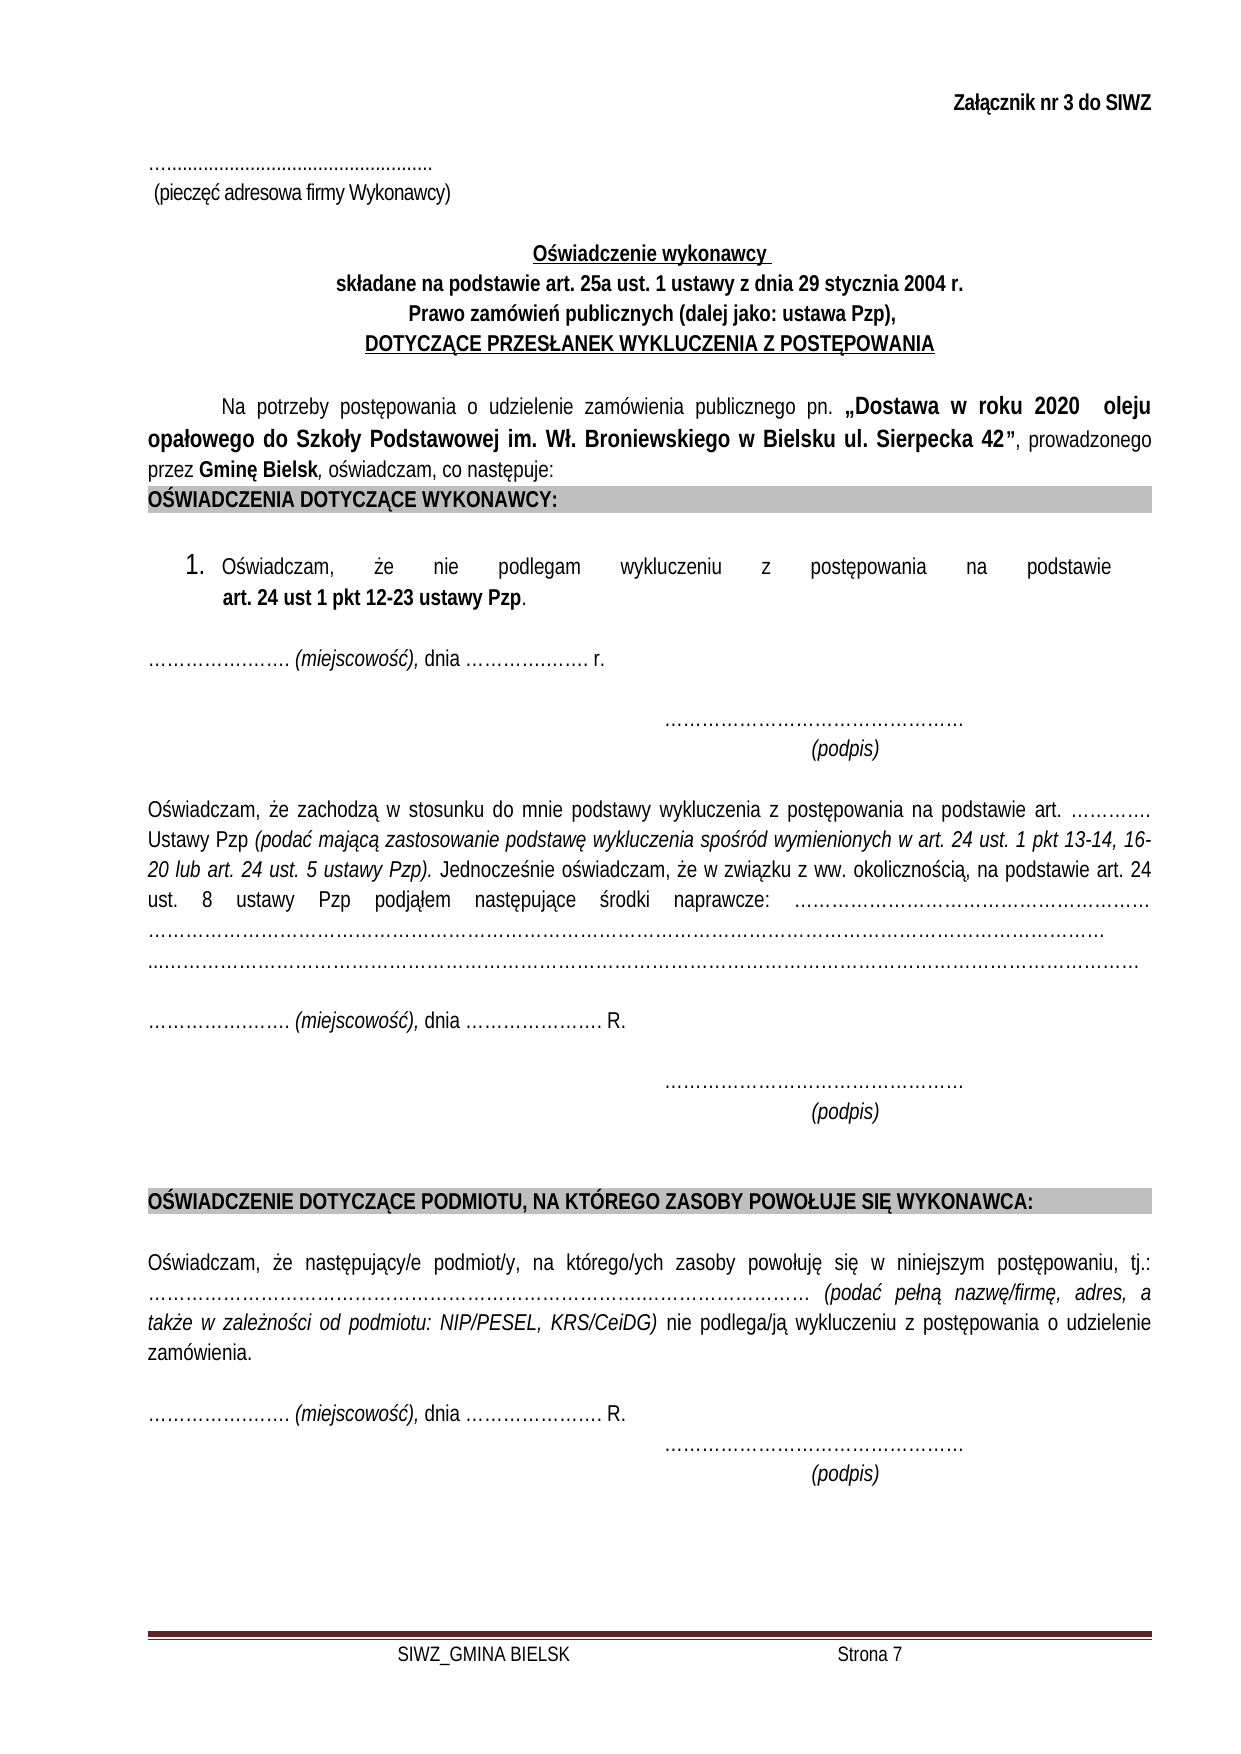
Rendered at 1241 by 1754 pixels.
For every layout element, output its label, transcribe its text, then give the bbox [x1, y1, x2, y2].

text Prawo zamówień publicznych (dalej jako: ustawa Pzp), [148, 300, 1152, 326]
text …………….……. (miejscowość), dnia …………………. R. [148, 1007, 1152, 1033]
text (podpis) [738, 1098, 1152, 1124]
text Oświadczam, że zachodzą w stosunku do mnie podstawy wykluczenia z postępowania na podstawie art. …………. Ustawy Pzp (podać mającą zastosowanie podstawę wykluczenia spośród wymienionych w art. 24 ust. 1 pkt 13-14, 16-20 lub art. 24 ust. 5 ustawy Pzp). Jednocześnie oświadczam, że w związku z ww. okolicznością, na podstawie art. 24 ust. 8 ustawy Pzp podjąłem następujące środki naprawcze: ………………………………………………… ……………………………………………………………………………………………………………………………………… [148, 796, 1152, 943]
text ………………………………………… [148, 1430, 1152, 1456]
text …………….……. (miejscowość), dnia …………………. R. [148, 1400, 1152, 1426]
text Oświadczenie wykonawcy [148, 240, 1152, 266]
text …………….……. (miejscowość), dnia ………….……. r. [148, 644, 1152, 671]
text ………………………………………… [148, 1067, 1152, 1094]
text OŚWIADCZENIE DOTYCZĄCE PODMIOTU, NA KTÓREGO ZASOBY POWOŁUJE SIĘ WYKONAWCA: [148, 1188, 1152, 1214]
text (podpis) [738, 1460, 1152, 1486]
text (podpis) [738, 735, 1152, 761]
text Oświadczam, że następujący/e podmiot/y, na którego/ych zasoby powołuję się w niniejszym postępowaniu, tj.: …………………………………………………………………….……………………… (podać pełną nazwę/firmę, adres, a także w zależności od podmiotu: NIP/PESEL, KRS/CeiDG) nie podlega/ją wykluczeniu z postępowania o udzielenie zamówienia. [148, 1249, 1152, 1366]
text składane na podstawie art. 25a ust. 1 ustawy z dnia 29 stycznia 2004 r. [148, 270, 1152, 296]
text Załącznik nr 3 do SIWZ [301, 89, 1152, 115]
text OŚWIADCZENIA DOTYCZĄCE WYKONAWCY: [148, 486, 1152, 513]
text …................................................... [148, 149, 1152, 175]
text Na potrzeby postępowania o udzielenie zamówienia publicznego pn. „Dostawa w roku 2020 oleju opałowego do Szkoły Podstawowej im. Wł. Broniewskiego w Bielsku ul. Sierpecka 42”, prowadzonego przez Gminę Bielsk, oświadczam, co następuje: [148, 391, 1152, 482]
list Oświadczam, że nie podlegam wykluczeniu z postępowania na podstawie art. 24 ust 1 pkt 12-23 ustawy Pzp. [185, 547, 1152, 610]
text (pieczęć adresowa firmy Wykonawcy) [154, 179, 1152, 206]
text DOTYCZĄCE PRZESŁANEK WYKLUCZENIA Z POSTĘPOWANIA [148, 330, 1152, 357]
text ...………………………………………………………………………………………………………………………………………… [148, 947, 1152, 973]
text ………………………………………… [148, 705, 1152, 731]
